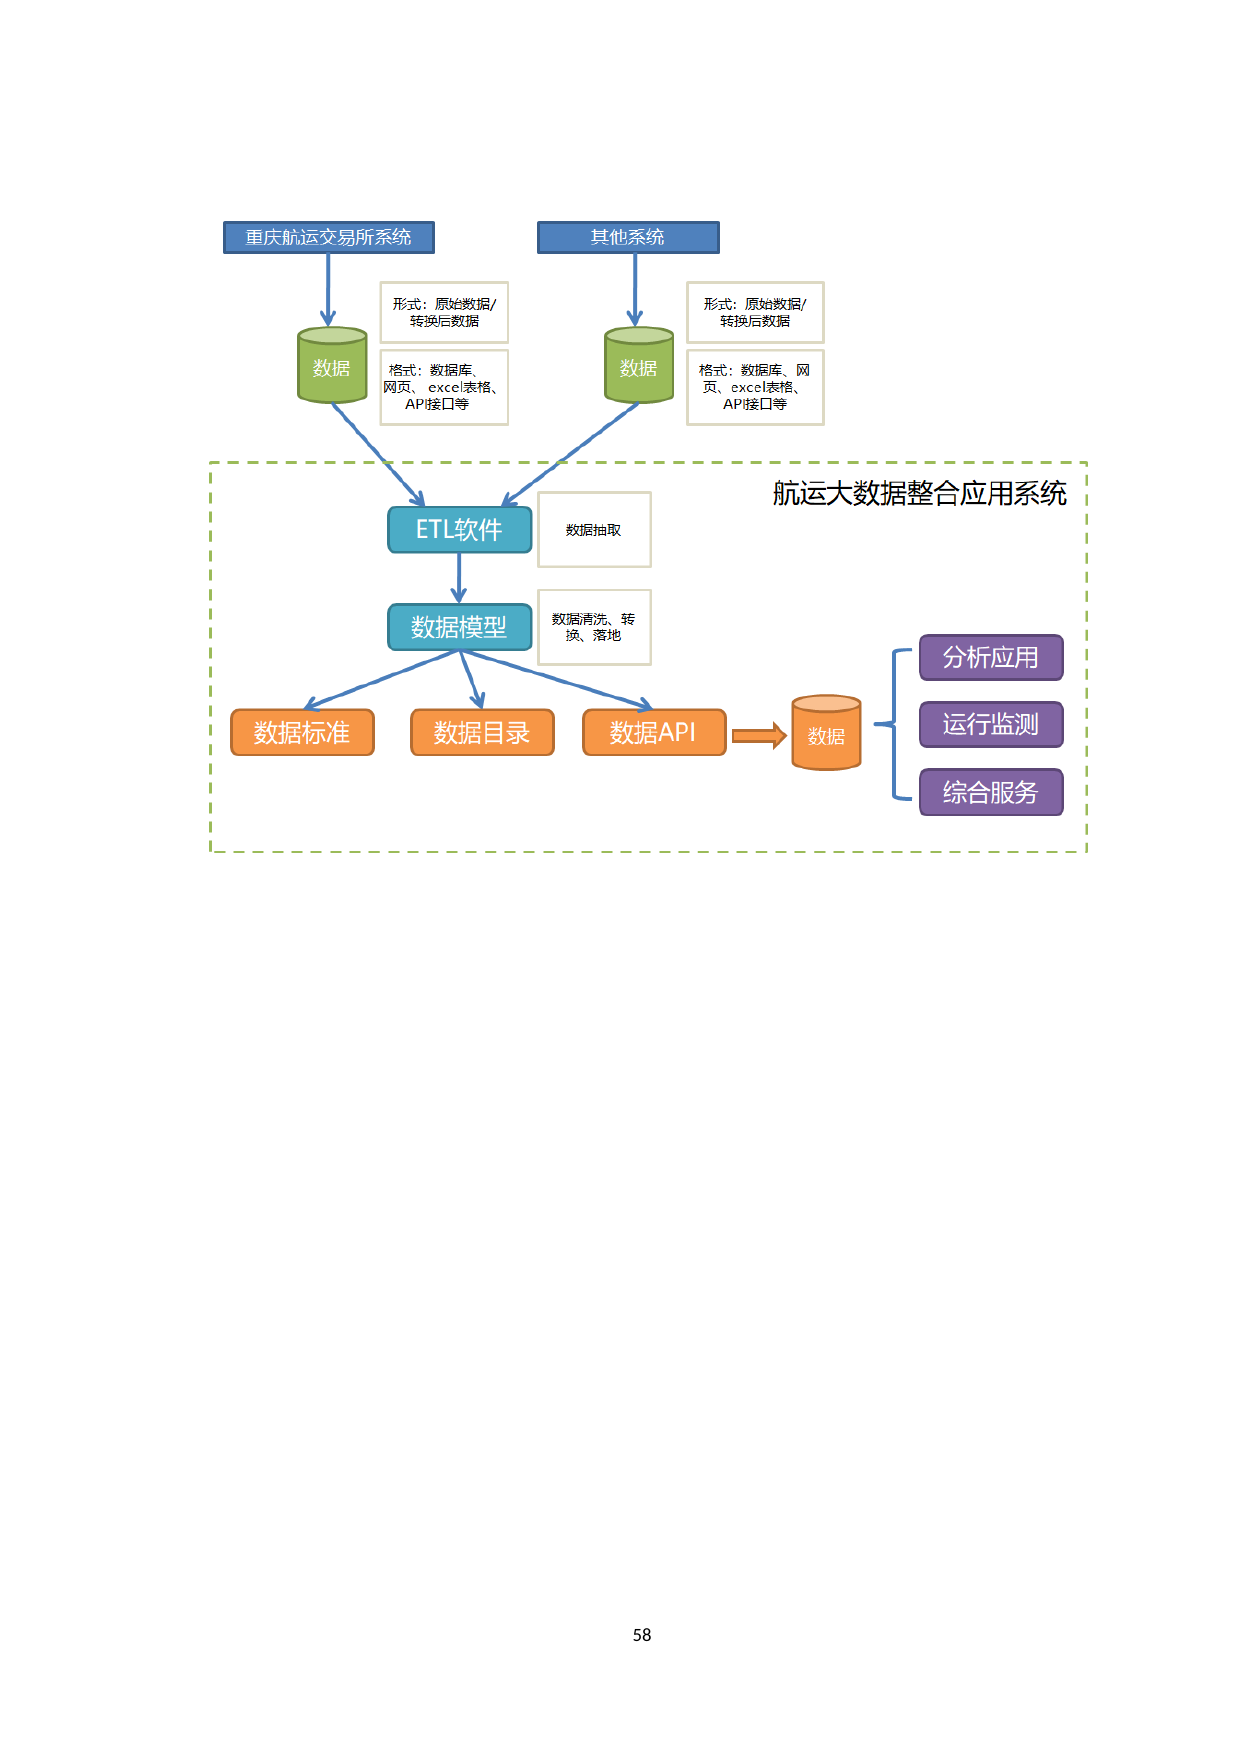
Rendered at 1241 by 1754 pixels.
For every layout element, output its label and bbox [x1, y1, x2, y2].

picture [191, 197, 1109, 863]
